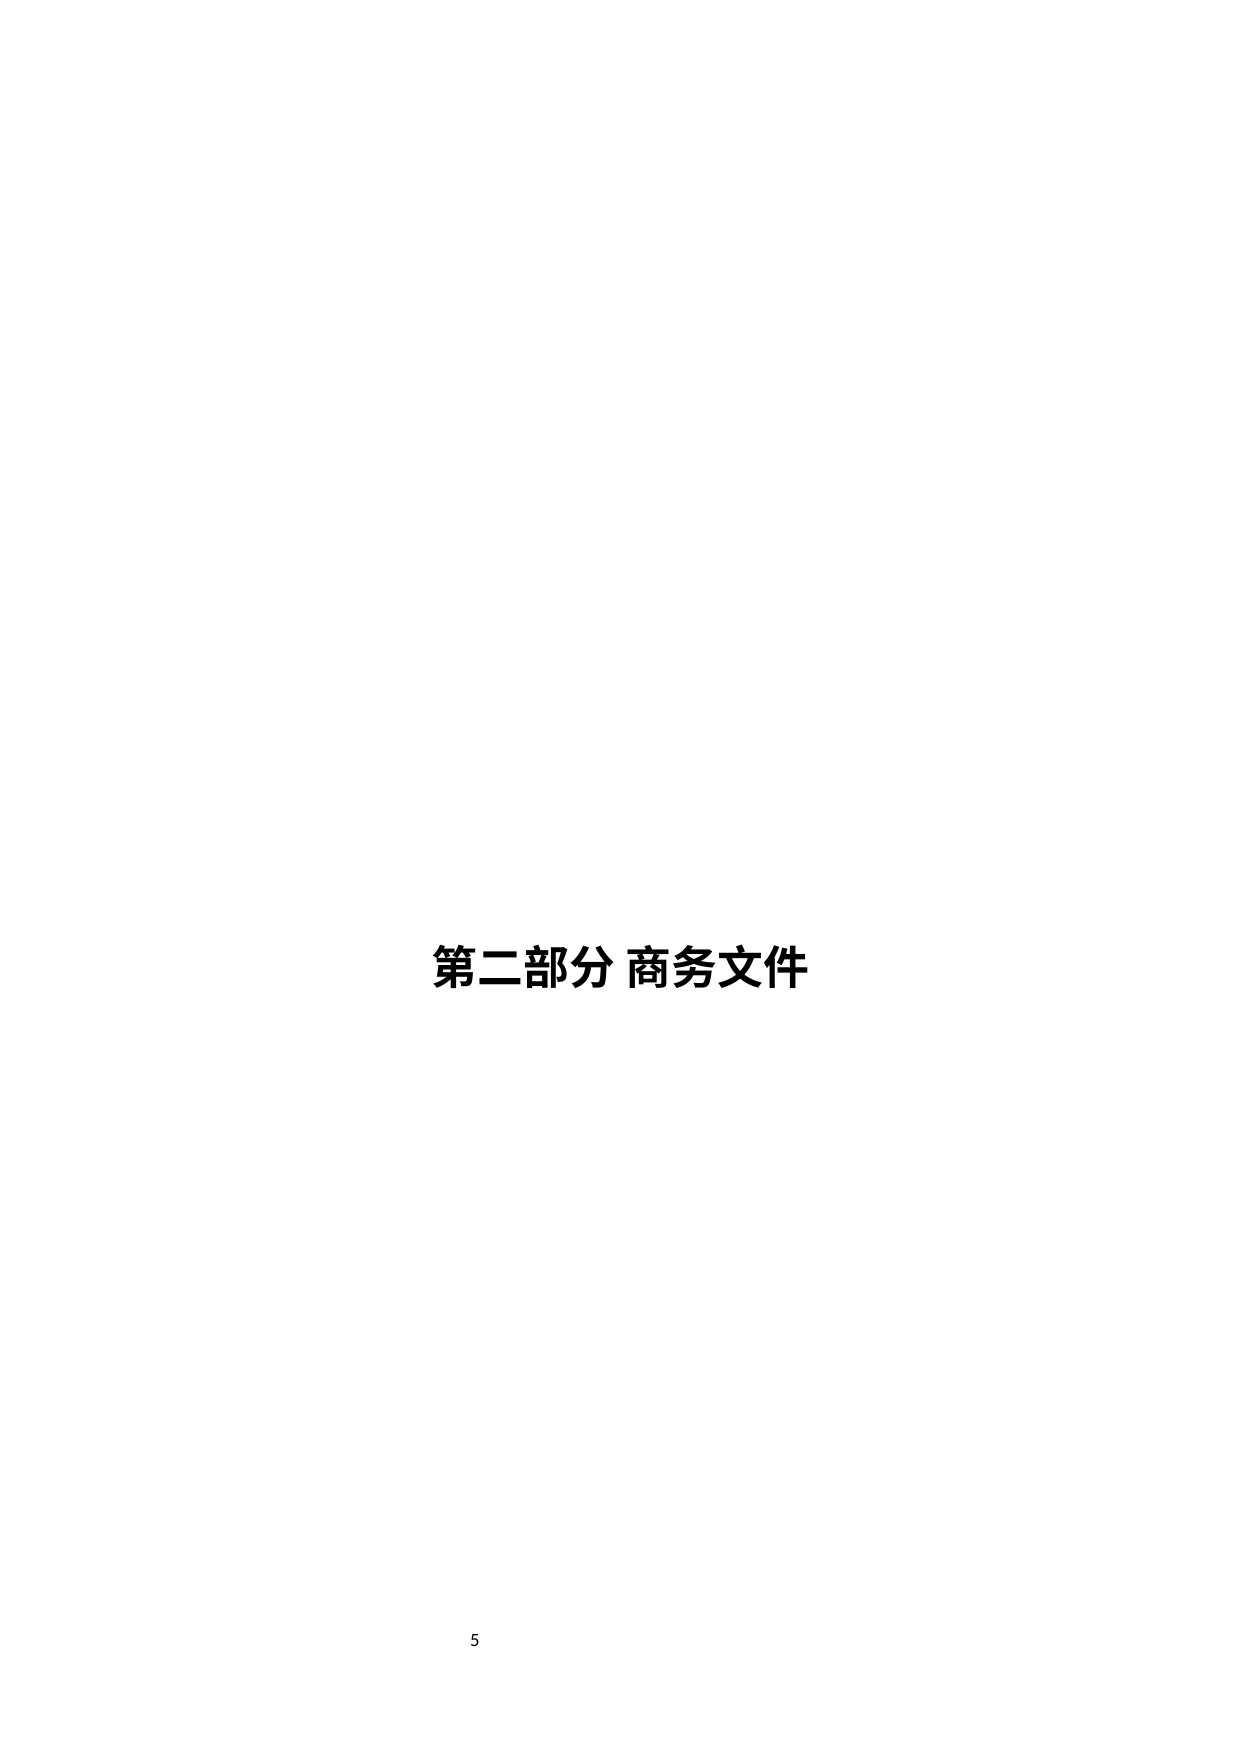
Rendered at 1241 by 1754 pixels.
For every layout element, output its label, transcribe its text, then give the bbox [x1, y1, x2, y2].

subtitle 第二部分 商务文件 [187, 916, 1053, 1013]
